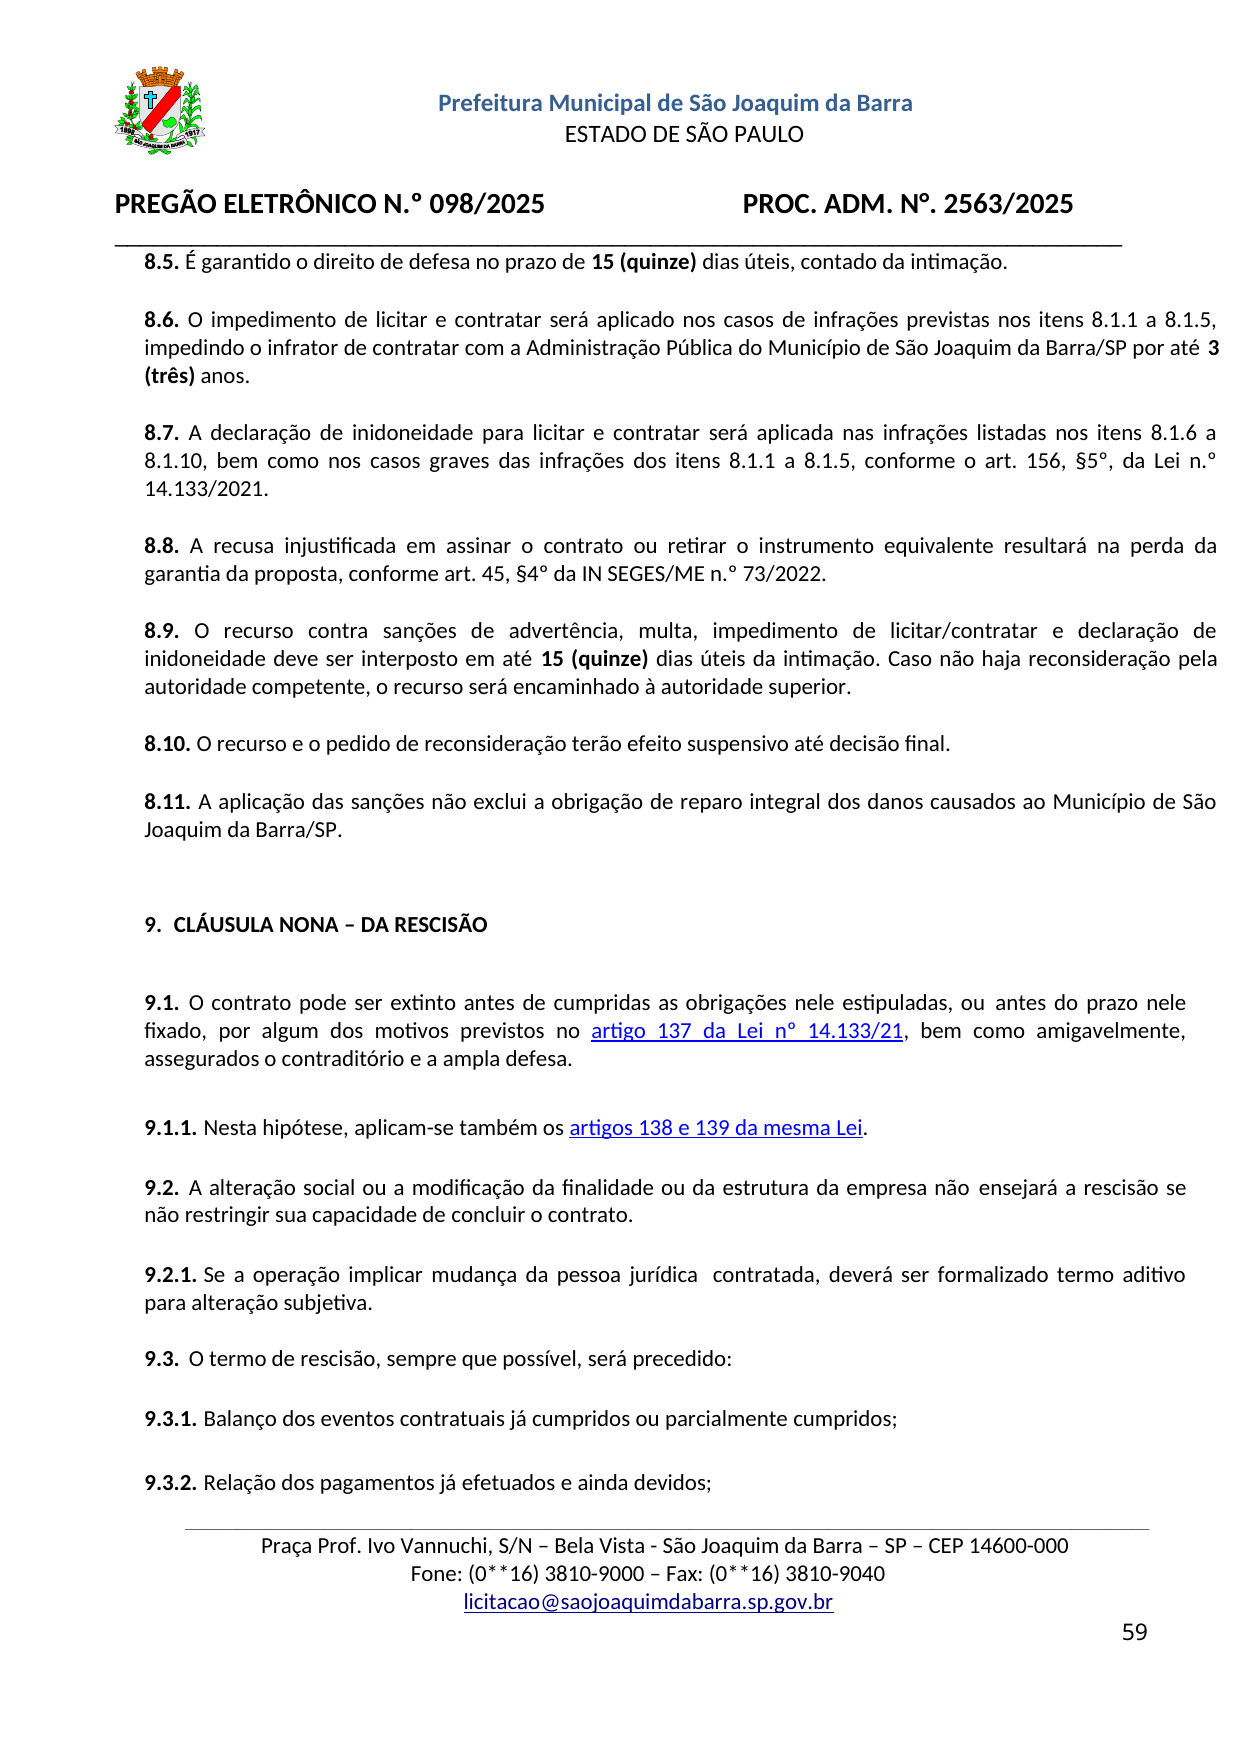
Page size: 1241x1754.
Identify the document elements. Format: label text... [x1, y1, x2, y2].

list O contrato pode ser extinto antes de cumpridas as obrigações nele estipuladas, ou antes do prazo nele fixado, por algum dos motivos previstos no artigo 137 da Lei nº 14.133/21, bem como amigavelmente, assegurados o contraditório e a ampla defesa. [144, 988, 1186, 1072]
text 8.5. É garantido o direito de defesa no prazo de 15 (quinze) dias úteis, contado da intimação. [144, 247, 1219, 276]
list A alteração social ou a modificação da finalidade ou da estrutura da empresa não ensejará a rescisão se não restringir sua capacidade de concluir o contrato. [144, 1173, 1186, 1229]
text 8.7. A declaração de inidoneidade para licitar e contratar será aplicada nas infrações listadas nos itens 8.1.6 a 8.1.10, bem como nos casos graves das infrações dos itens 8.1.1 a 8.1.5, conforme o art. 156, §5º, da Lei n.º 14.133/2021. [144, 418, 1219, 502]
text 8.6. O impedimento de licitar e contratar será aplicado nos casos de infrações previstas nos itens 8.1.1 a 8.1.5, impedindo o infrator de contratar com a Administração Pública do Município de São Joaquim da Barra/SP por até 3 (três) anos. [144, 305, 1219, 389]
text 8.9. O recurso contra sanções de advertência, multa, impedimento de licitar/contratar e declaração de inidoneidade deve ser interposto em até 15 (quinze) dias úteis da intimação. Caso não haja reconsideração pela autoridade competente, o recurso será encaminhado à autoridade superior. [144, 616, 1219, 700]
text 8.10. O recurso e o pedido de reconsideração terão efeito suspensivo até decisão final. [144, 729, 1219, 758]
list Relação dos pagamentos já efetuados e ainda devidos; [144, 1468, 1148, 1496]
text 8.11. A aplicação das sanções não exclui a obrigação de reparo integral dos danos causados ao Município de São Joaquim da Barra/SP. [144, 787, 1219, 843]
subtitle CLÁUSULA NONA – DA RESCISÃO [144, 910, 1148, 938]
list Se a operação implicar mudança da pessoa jurídica contratada, deverá ser formalizado termo aditivo para alteração subjetiva. [144, 1261, 1186, 1317]
list Balanço dos eventos contratuais já cumpridos ou parcialmente cumpridos; [144, 1404, 1186, 1432]
text 8.8. A recusa injustificada em assinar o contrato ou retirar o instrumento equivalente resultará na perda da garantia da proposta, conforme art. 45, §4º da IN SEGES/ME n.º 73/2022. [144, 531, 1219, 587]
list O termo de rescisão, sempre que possível, será precedido: [144, 1344, 1186, 1373]
list Nesta hipótese, aplicam-se também os artigos 138 e 139 da mesma Lei. [144, 1113, 1186, 1141]
